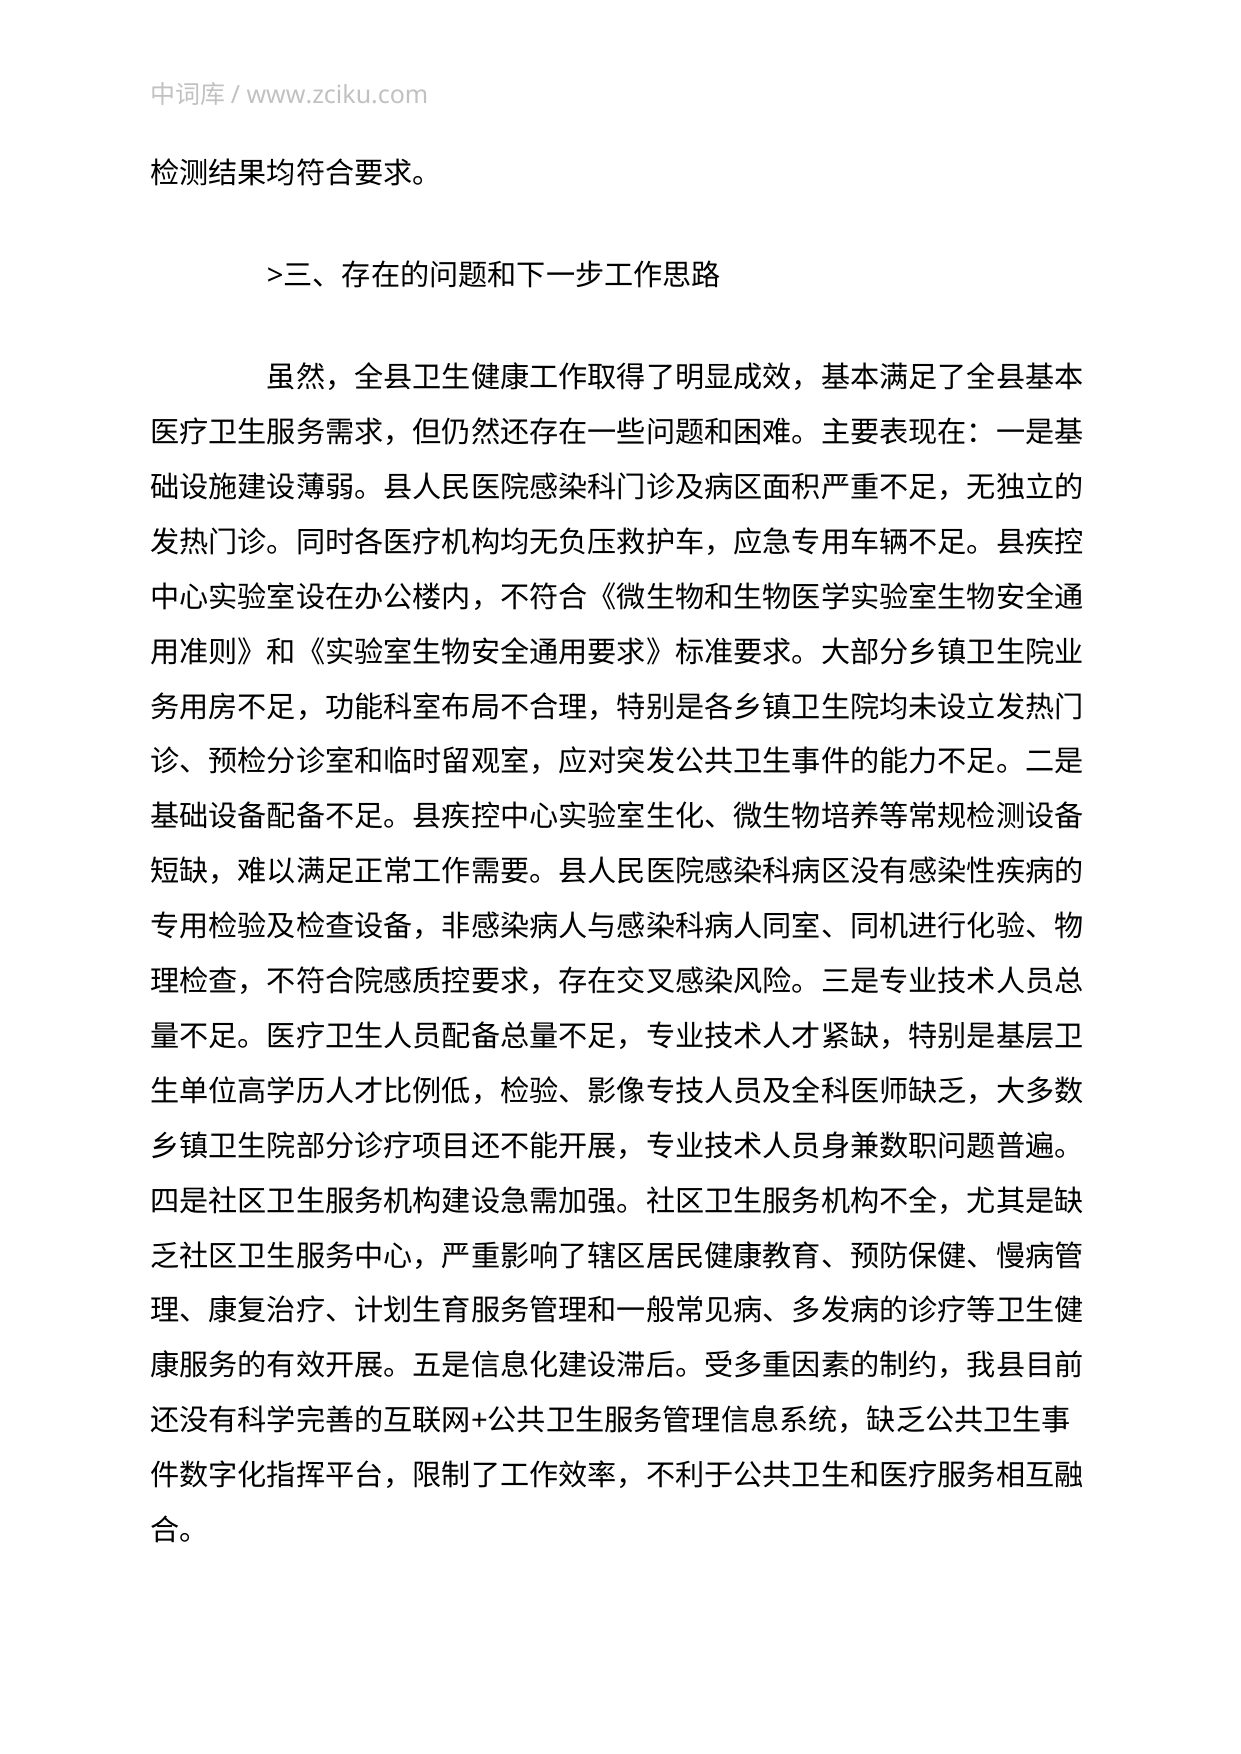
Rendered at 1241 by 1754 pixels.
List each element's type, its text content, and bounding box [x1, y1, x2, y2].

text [150, 150, 1090, 192]
text 虽然，全县卫生健康工作取得了明显成效，基本满足了全县基本医疗卫生服务需求，但仍然还存在一些问题和困难。主要表现在：一是基础设施建设薄弱。县人民医院感染科门诊及病区面积严重不足，无独立的发热门诊。同时各医疗机构均无负压救护车，应急专用车辆不足。县疾控中心实验室设在办公楼内，不符合《微生物和生物医学实验室生物安全通用准则》和《实验室生物安全通用要求》标准要求。大部分乡镇卫生院业务用房不足，功能科室布局不合理，特别是各乡镇卫生院均未设立发热门诊、预检分诊室和临时留观室，应对突发公共卫生事件的能力不足。二是基础设备配备不足。县疾控中心实验室生化、微生物培养等常规检测设备短缺，难以满足正常工作需要。县人民医院感染科病区没有感染性疾病的专用检验及检查设备，非感染病人与感染科病人同室、同机进行化验、物理检查，不符合院感质控要求，存在交叉感染风险。三是专业技术人员总量不足。医疗卫生人员配备总量不足，专业技术人才紧缺，特别是基层卫生单位高学历人才比例低，检验、影像专技人员及全科医师缺乏，大多数乡镇卫生院部分诊疗项目还不能开展，专业技术人员身兼数职问题普遍。四是社区卫生服务机构建设急需加强。社区卫生服务机构不全，尤其是缺乏社区卫生服务中心，严重影响了辖区居民健康教育、预防保健、慢病管理、康复治疗、计划生育服务管理和一般常见病、多发病的诊疗等卫生健康服务的有效开展。五是信息化建设滞后。受多重因素的制约，我县目前还没有科学完善的互联网+公共卫生服务管理信息系统，缺乏公共卫生事件数字化指挥平台，限制了工作效率，不利于公共卫生和医疗服务相互融合。 [150, 354, 1090, 1549]
text >三、存在的问题和下一步工作思路 [150, 252, 1090, 294]
